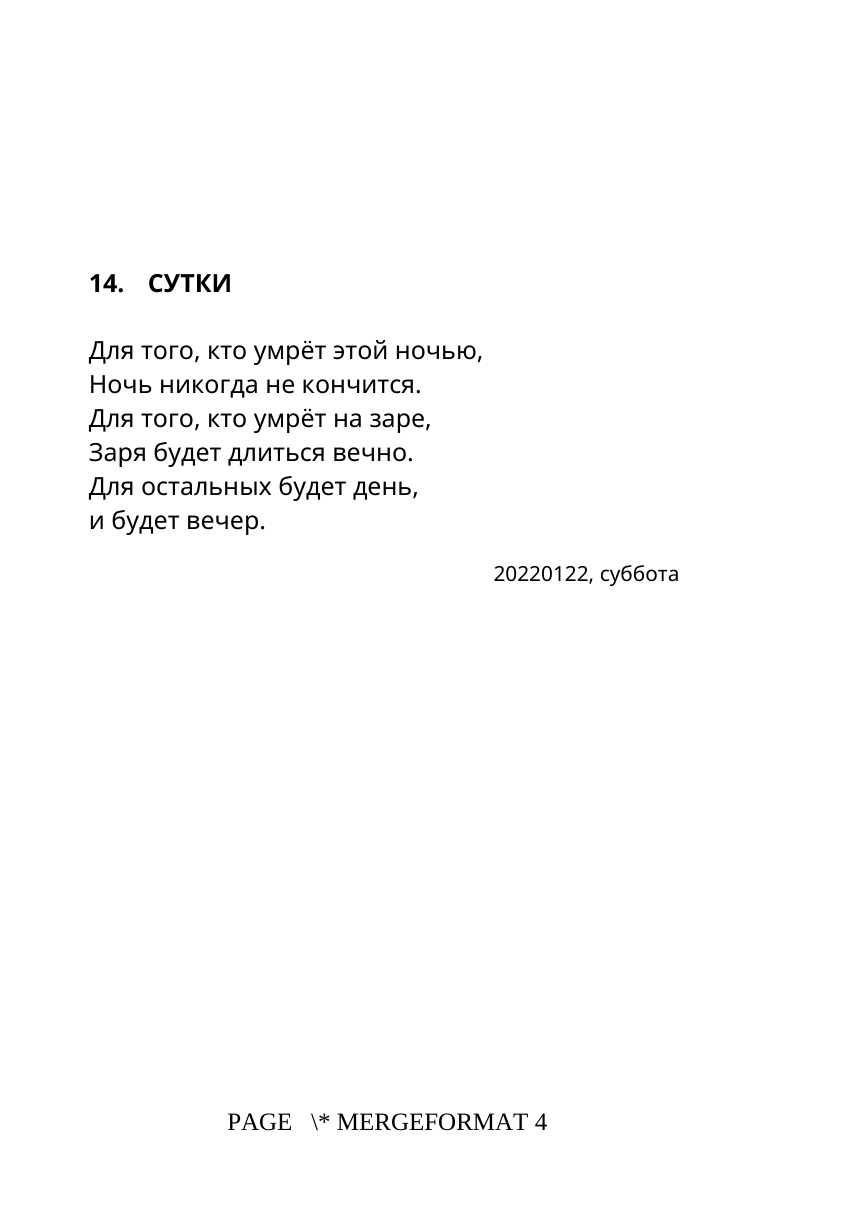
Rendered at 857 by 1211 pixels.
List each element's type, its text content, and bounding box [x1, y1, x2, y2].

text Для того, кто умрёт этой ночью, [89, 332, 679, 367]
text 20220122, суббота [89, 562, 679, 587]
list СУТКИ [89, 266, 679, 299]
text Ночь никогда не кончится. [89, 367, 679, 401]
text Для остальных будет день, [89, 469, 679, 503]
text Заря будет длиться вечно. [89, 435, 679, 469]
text и будет вечер. [89, 503, 679, 537]
text Для того, кто умрёт на заре, [89, 401, 679, 435]
